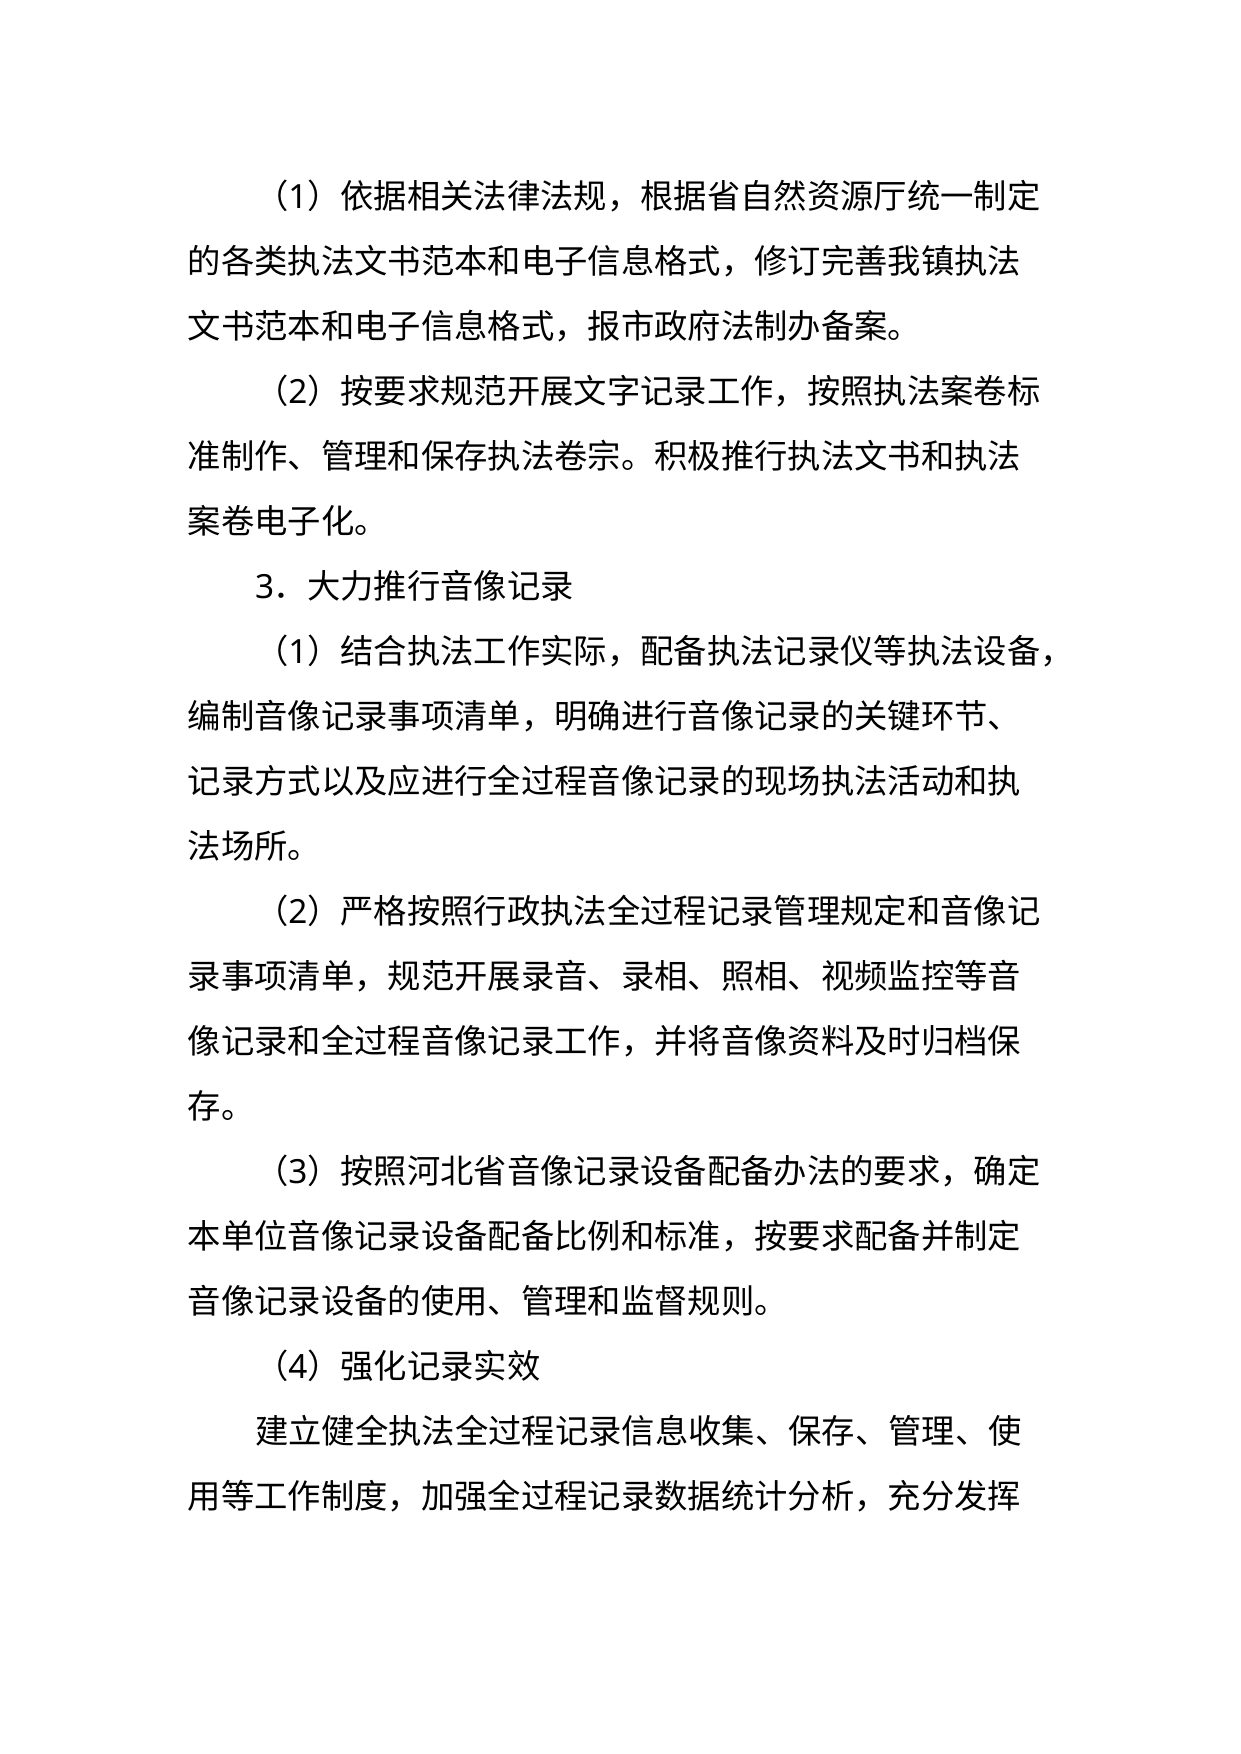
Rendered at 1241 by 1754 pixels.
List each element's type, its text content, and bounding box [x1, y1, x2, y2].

text （1）依据相关法律法规，根据省自然资源厅统一制定的各类执法文书范本和电子信息格式，修订完善我镇执法文书范本和电子信息格式，报市政府法制办备案。 [187, 162, 1053, 357]
text （4）强化记录实效 [187, 1332, 1053, 1397]
text （1）结合执法工作实际，配备执法记录仪等执法设备，编制音像记录事项清单，明确进行音像记录的关键环节、记录方式以及应进行全过程音像记录的现场执法活动和执法场所。 [187, 617, 1053, 877]
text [187, 1397, 1053, 1527]
text （2）严格按照行政执法全过程记录管理规定和音像记录事项清单，规范开展录音、录相、照相、视频监控等音像记录和全过程音像记录工作，并将音像资料及时归档保存。 [187, 877, 1053, 1137]
text （2）按要求规范开展文字记录工作，按照执法案卷标准制作、管理和保存执法卷宗。积极推行执法文书和执法案卷电子化。 [187, 357, 1053, 552]
text 3．大力推行音像记录 [187, 552, 1053, 617]
text （3）按照河北省音像记录设备配备办法的要求，确定本单位音像记录设备配备比例和标准，按要求配备并制定音像记录设备的使用、管理和监督规则。 [187, 1137, 1053, 1332]
